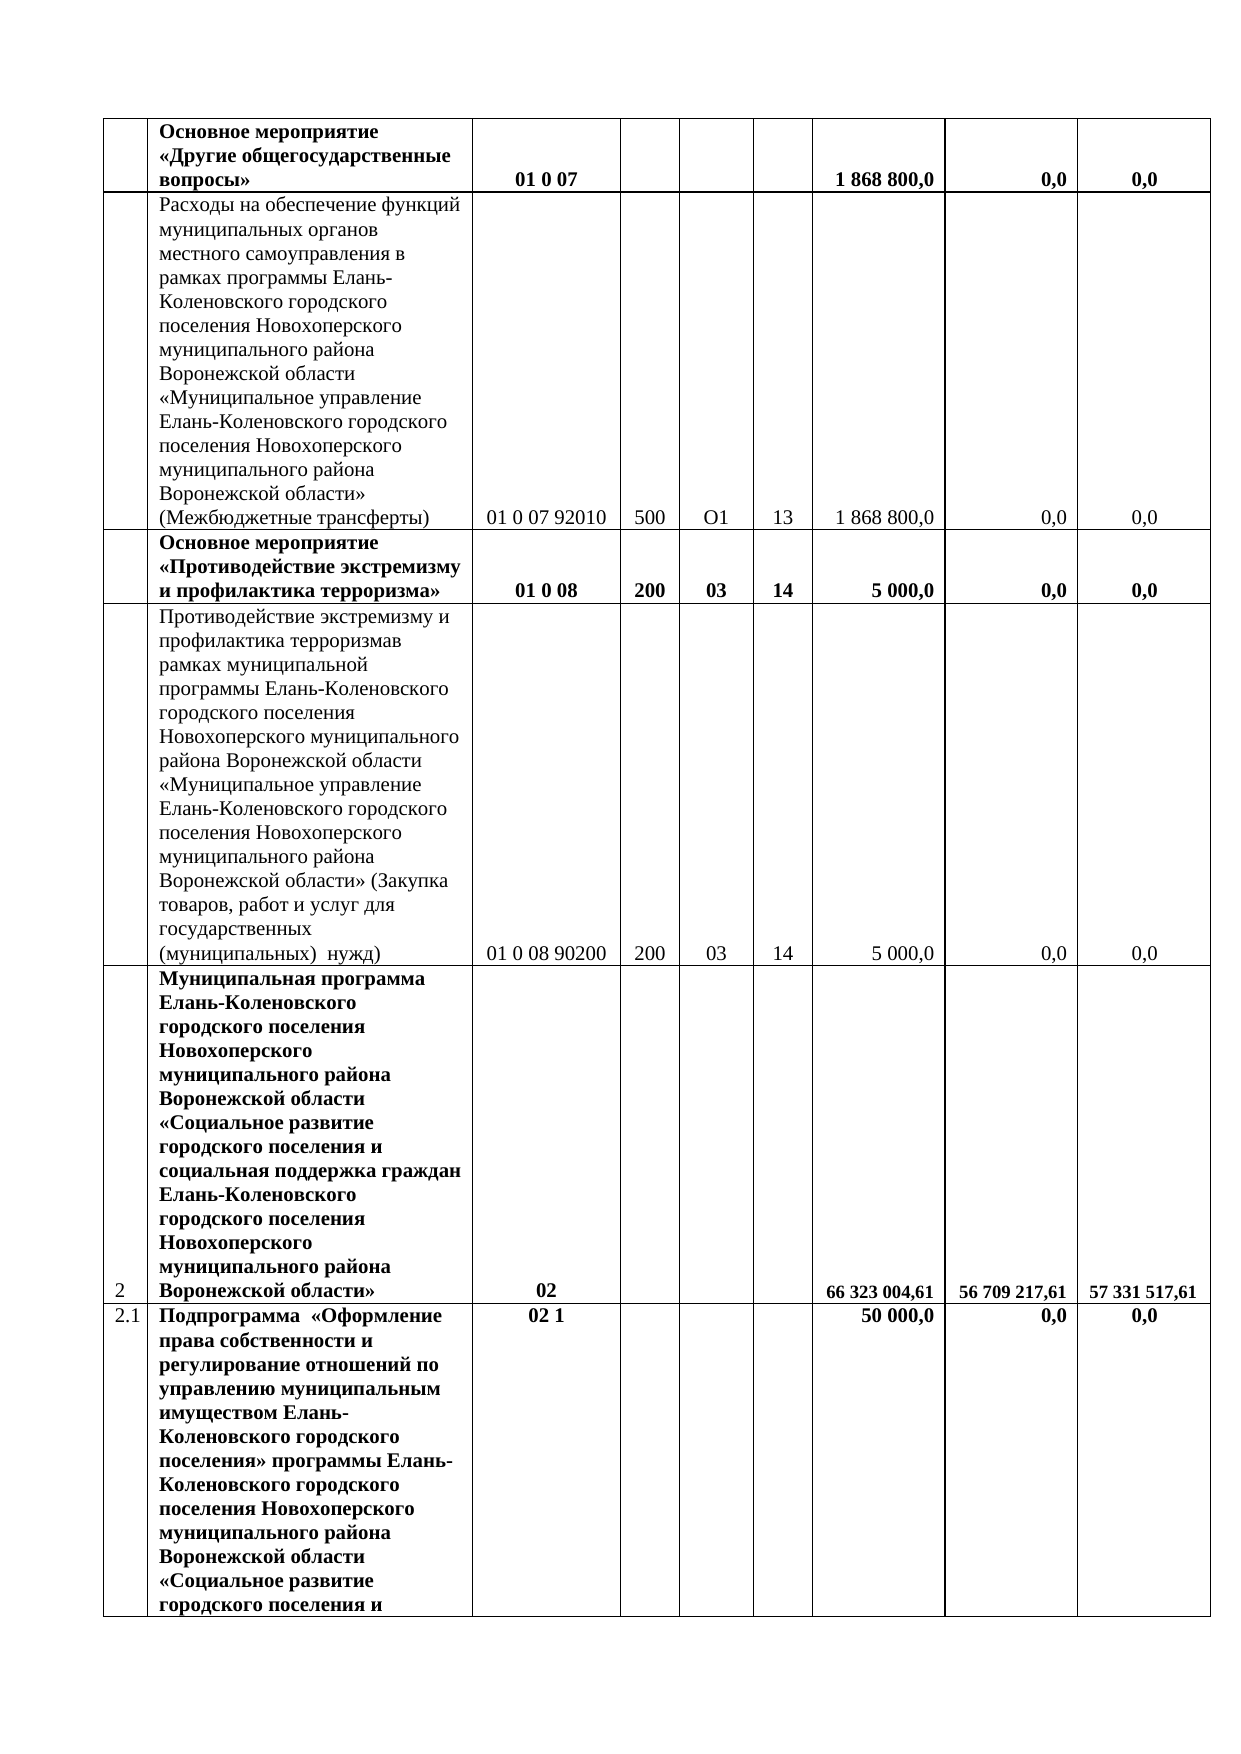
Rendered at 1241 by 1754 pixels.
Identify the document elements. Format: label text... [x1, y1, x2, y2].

table_cell 500 [621, 193, 679, 529]
table_cell 50 000,0 [813, 1304, 944, 1616]
table_cell [680, 1304, 753, 1616]
table_cell 5 000,0 [813, 530, 944, 602]
table_cell 03 [680, 530, 753, 602]
table_cell 02 [473, 966, 620, 1302]
table_cell [104, 530, 147, 602]
table_cell [754, 119, 812, 191]
table_cell 0,0 [946, 193, 1077, 529]
table_cell 14 [754, 604, 812, 964]
table_cell 66 323 004,61 [813, 966, 944, 1302]
table_cell 0,0 [946, 530, 1077, 602]
table_cell 03 [680, 604, 753, 964]
table_cell 0,0 [1078, 1304, 1210, 1616]
table_cell 0,0 [946, 119, 1077, 191]
table_cell Противодействие экстремизму и профилактика терроризмав рамках муниципальной программы Елань-Коленовского городского поселения Новохоперского муниципального района Воронежской области «Муниципальное управление Елань-Коленовского городского поселения Новохоперского муниципального района Воронежской области» (Закупка товаров, работ и услуг для государственных (муниципальных) нужд) [148, 604, 472, 964]
table_cell 0,0 [946, 604, 1077, 964]
table_cell О1 [680, 193, 753, 529]
table_cell [104, 119, 147, 191]
table_cell Основное мероприятие «Противодействие экстремизму и профилактика терроризма» [148, 530, 472, 602]
table_cell 1 868 800,0 [813, 193, 944, 529]
table_cell 01 0 07 [473, 119, 620, 191]
table_cell [621, 966, 679, 1302]
table_cell [680, 966, 753, 1302]
table_cell 2.1 [104, 1304, 147, 1616]
table_cell 13 [754, 193, 812, 529]
table_cell [104, 193, 147, 529]
table_cell Расходы на обеспечение функций муниципальных органов местного самоуправления в рамках программы Елань-Коленовского городского поселения Новохоперского муниципального района Воронежской области «Муниципальное управление Елань-Коленовского городского поселения Новохоперского муниципального района Воронежской области» (Межбюджетные трансферты) [148, 193, 472, 529]
table_cell 56 709 217,61 [946, 966, 1077, 1302]
table_cell Основное мероприятие «Другие общегосударственные вопросы» [148, 119, 472, 191]
table_cell 0,0 [1078, 193, 1210, 529]
table_cell [754, 1304, 812, 1616]
table_cell 0,0 [1078, 530, 1210, 602]
table_cell 0,0 [946, 1304, 1077, 1616]
table_cell 5 000,0 [813, 604, 944, 964]
table_cell 57 331 517,61 [1078, 966, 1210, 1302]
table_cell 2 [104, 966, 147, 1302]
table_cell [621, 1304, 679, 1616]
table_cell 01 0 08 90200 [473, 604, 620, 964]
table_cell [621, 119, 679, 191]
table_cell 0,0 [1078, 119, 1210, 191]
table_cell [148, 1304, 472, 1616]
table_cell 14 [754, 530, 812, 602]
table_cell 1 868 800,0 [813, 119, 944, 191]
table_cell 0,0 [1078, 604, 1210, 964]
table_cell 01 0 08 [473, 530, 620, 602]
table_cell Муниципальная программа Елань-Коленовского городского поселения Новохоперского муниципального района Воронежской области «Социальное развитие городского поселения и социальная поддержка граждан Елань-Коленовского городского поселения Новохоперского муниципального района Воронежской области» [148, 966, 472, 1302]
table_cell [680, 119, 753, 191]
table_cell [754, 966, 812, 1302]
table_cell 02 1 [473, 1304, 620, 1616]
table_cell 200 [621, 530, 679, 602]
table_cell [104, 604, 147, 964]
table_cell 01 0 07 92010 [473, 193, 620, 529]
table_cell 200 [621, 604, 679, 964]
